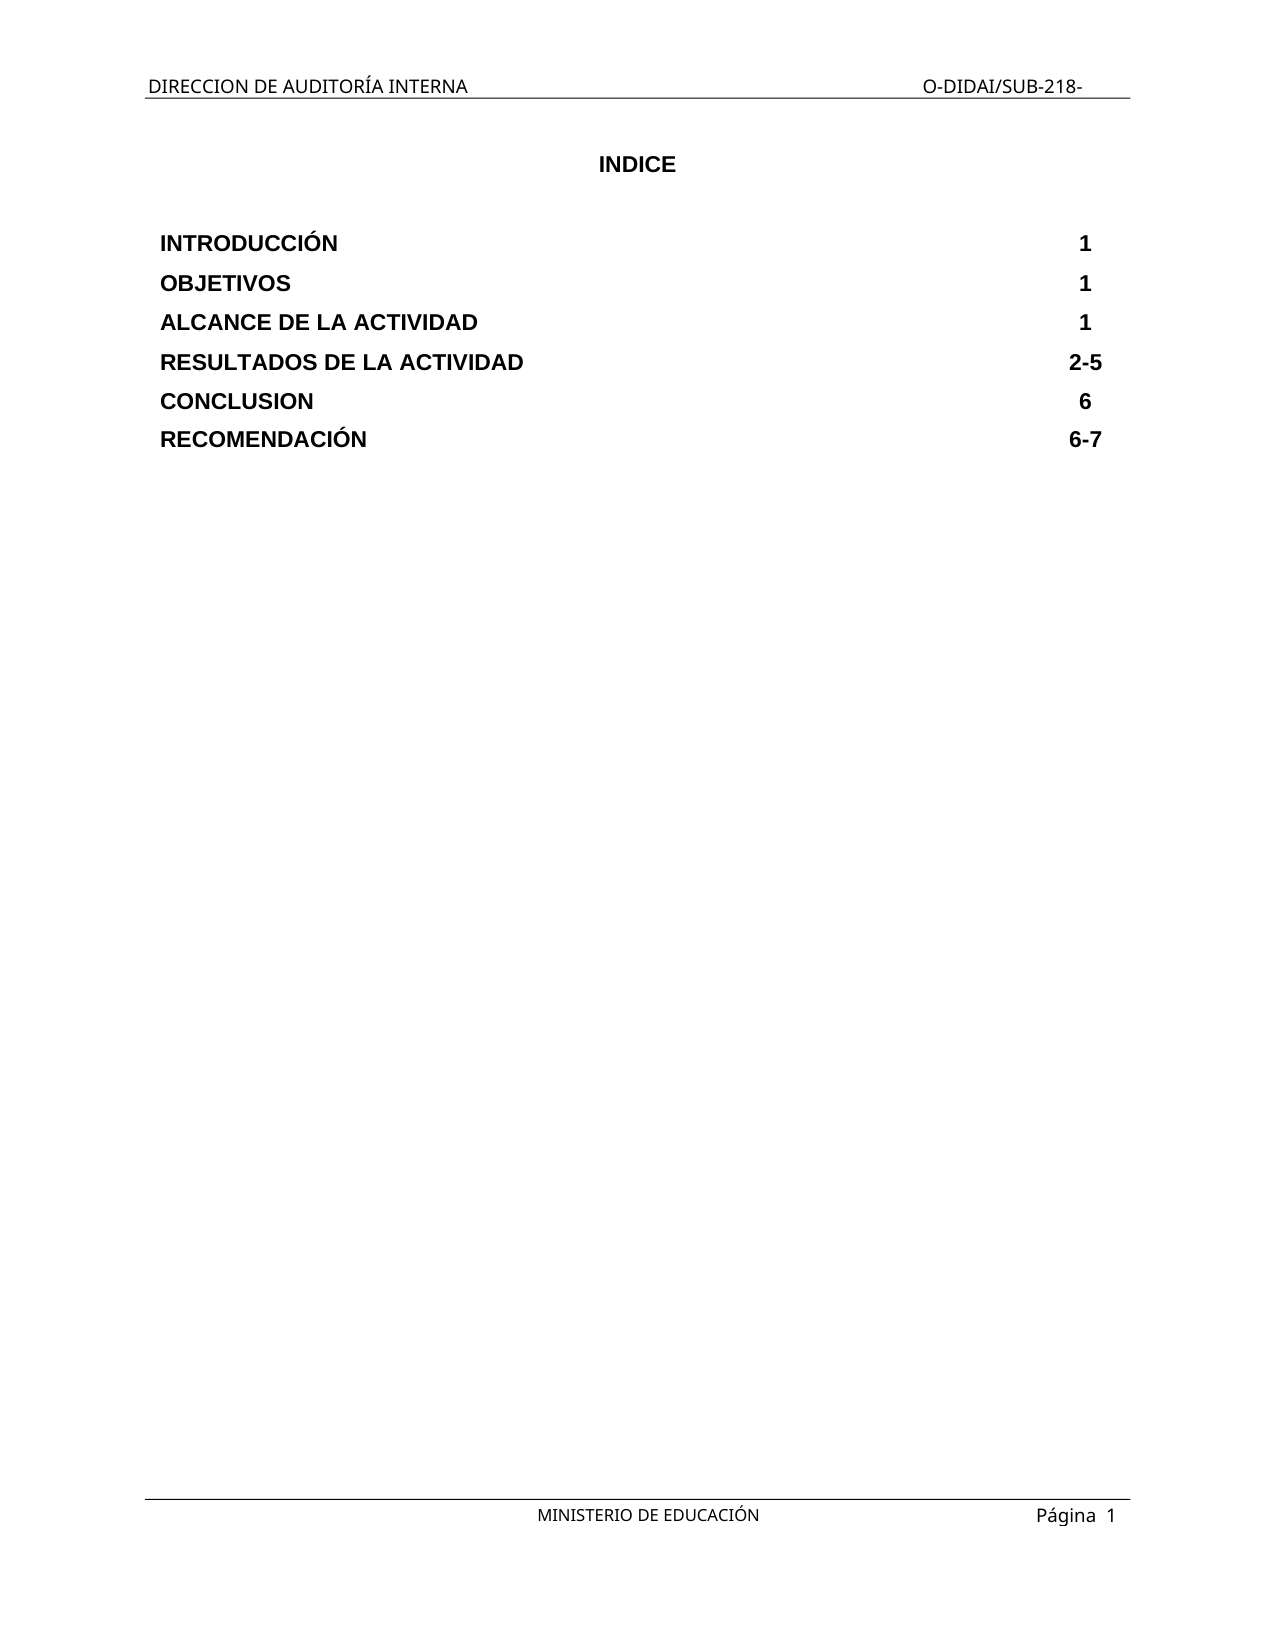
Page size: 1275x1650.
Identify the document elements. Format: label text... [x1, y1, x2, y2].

table_cell RESULTADOS DE LA ACTIVIDAD [139, 343, 796, 382]
text INDICE [122, 151, 1153, 177]
table_cell 6 6-7 [796, 382, 1122, 454]
table_cell 2-5 [796, 343, 1122, 382]
table_cell 1 [796, 263, 1122, 303]
table_cell OBJETIVOS [139, 263, 796, 303]
table_header 1 [796, 231, 1122, 263]
table_cell ALCANCE DE LA ACTIVIDAD [139, 303, 796, 342]
table_cell 1 [796, 303, 1122, 342]
table_cell CONCLUSION RECOMENDACIÓN [139, 382, 796, 454]
table_header INTRODUCCIÓN [139, 231, 796, 263]
